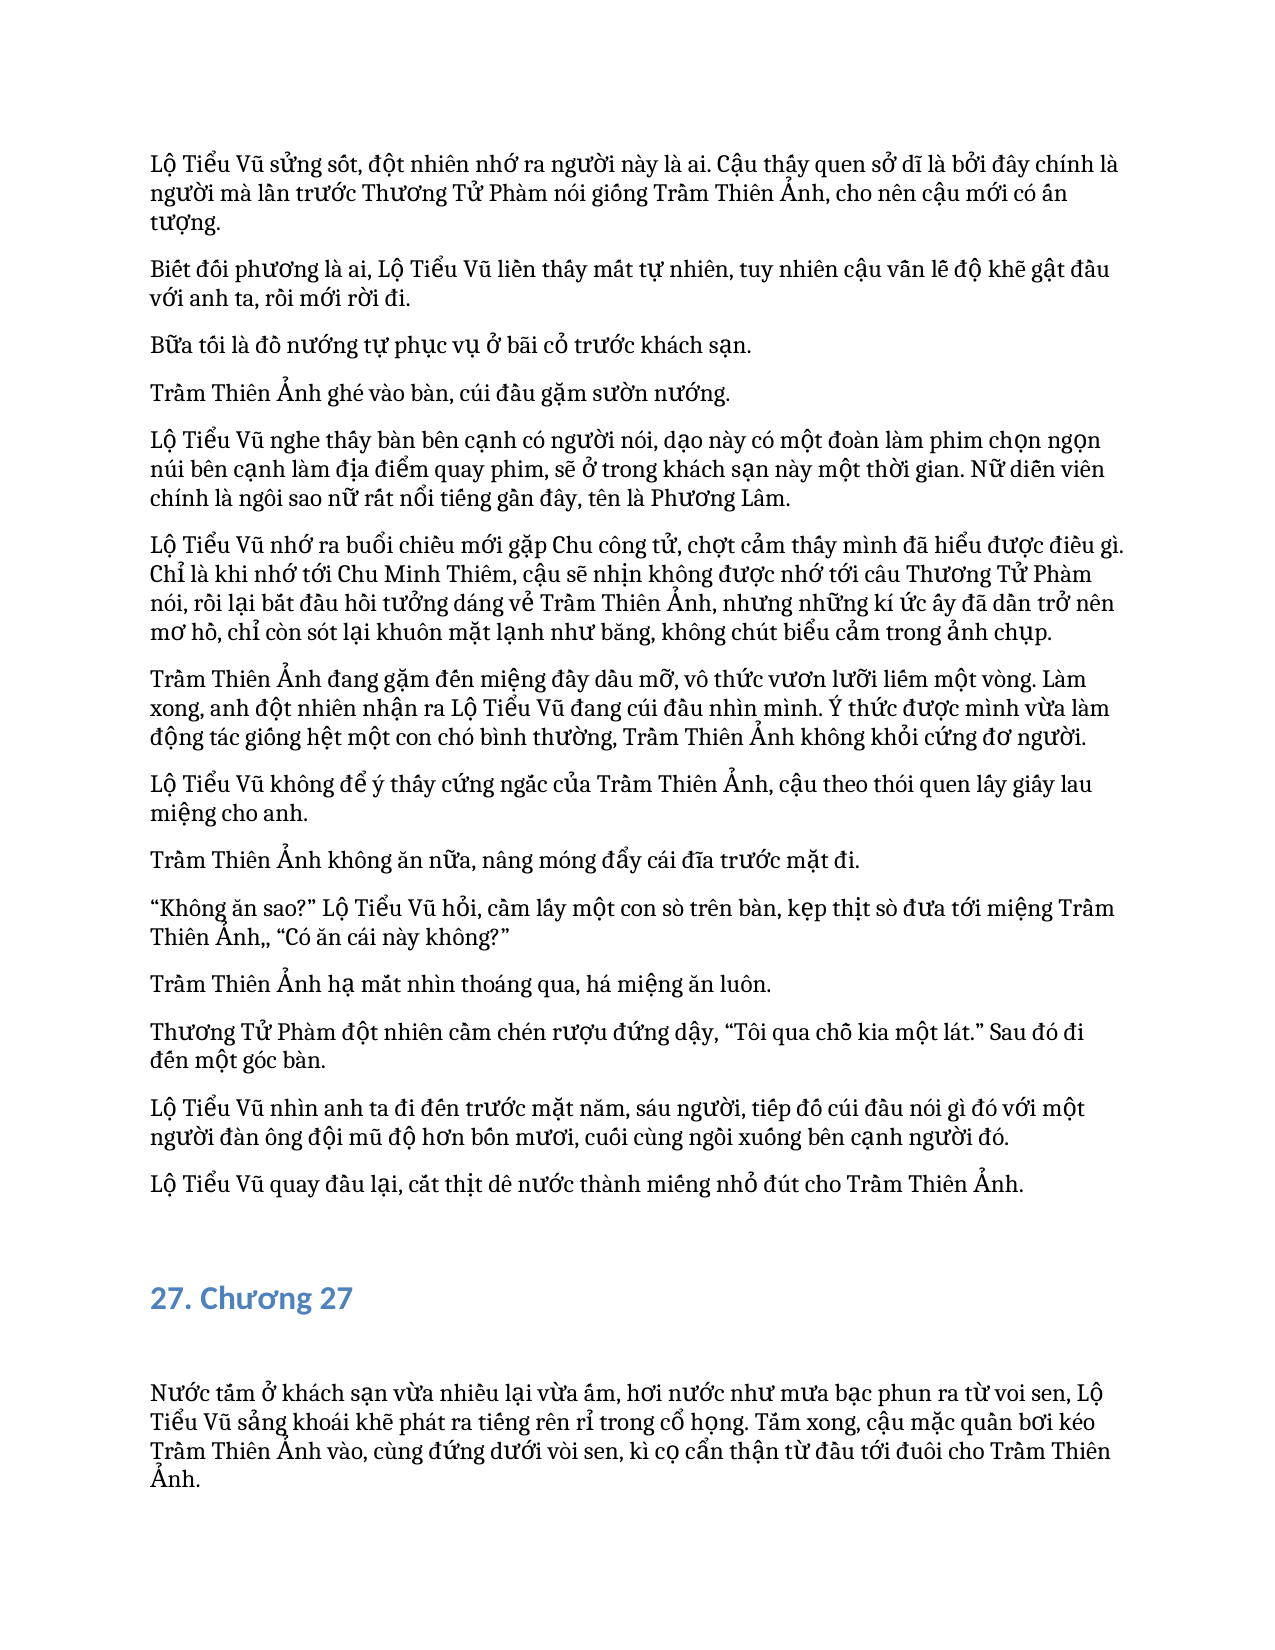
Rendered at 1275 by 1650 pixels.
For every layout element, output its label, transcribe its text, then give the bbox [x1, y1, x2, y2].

text Trầm Thiên Ảnh không ăn nữa, nâng móng đẩy cái đĩa trước mặt đi. [150, 846, 1125, 875]
text Lộ Tiểu Vũ nghe thấy bàn bên cạnh có người nói, dạo này có một đoàn làm phim chọn ngọn núi bên cạnh làm địa điểm quay phim, sẽ ở trong khách sạn này một thời gian. Nữ diễn viên chính là ngôi sao nữ rất nổi tiếng gần đây, tên là Phương Lâm. [150, 426, 1125, 512]
text “Không ăn sao?” Lộ Tiểu Vũ hỏi, cầm lấy một con sò trên bàn, kẹp thịt sò đưa tới miệng Trầm Thiên Ảnh,, “Có ăn cái này không?” [150, 894, 1125, 951]
text Lộ Tiểu Vũ nhớ ra buổi chiều mới gặp Chu công tử, chợt cảm thấy mình đã hiểu được điều gì. Chỉ là khi nhớ tới Chu Minh Thiêm, cậu sẽ nhịn không được nhớ tới câu Thương Tử Phàm nói, rồi lại bắt đầu hồi tưởng dáng vẻ Trầm Thiên Ảnh, nhưng những kí ức ấy đã dần trở nên mơ hồ, chỉ còn sót lại khuôn mặt lạnh như băng, không chút biểu cảm trong ảnh chụp. [150, 531, 1125, 646]
text Biết đối phương là ai, Lộ Tiểu Vũ liền thấy mất tự nhiên, tuy nhiên cậu vẫn lễ độ khẽ gật đầu với anh ta, rồi mới rời đi. [150, 255, 1125, 312]
subtitle 27. Chương 27 [150, 1277, 1125, 1318]
text Lộ Tiểu Vũ quay đầu lại, cắt thịt dê nước thành miếng nhỏ đút cho Trầm Thiên Ảnh. [150, 1170, 1125, 1256]
text Thương Tử Phàm đột nhiên cầm chén rượu đứng dậy, “Tôi qua chỗ kia một lát.” Sau đó đi đến một góc bàn. [150, 1017, 1125, 1075]
text Trầm Thiên Ảnh đang gặm đến miệng đầy dầu mỡ, vô thức vươn lưỡi liếm một vòng. Làm xong, anh đột nhiên nhận ra Lộ Tiểu Vũ đang cúi đầu nhìn mình. Ý thức được mình vừa làm động tác giống hệt một con chó bình thường, Trầm Thiên Ảnh không khỏi cứng đơ người. [150, 665, 1125, 751]
text Trầm Thiên Ảnh hạ mắt nhìn thoáng qua, há miệng ăn luôn. [150, 970, 1125, 999]
text Lộ Tiểu Vũ nhìn anh ta đi đến trước mặt năm, sáu người, tiếp đố cúi đầu nói gì đó với một người đàn ông đội mũ độ hơn bốn mươi, cuối cùng ngồi xuống bên cạnh người đó. [150, 1094, 1125, 1151]
text Nước tắm ở khách sạn vừa nhiều lại vừa ấm, hơi nước như mưa bạc phun ra từ voi sen, Lộ Tiểu Vũ sảng khoái khẽ phát ra tiếng rên rỉ trong cổ họng. Tắm xong, cậu mặc quần bơi kéo Trầm Thiên Ảnh vào, cùng đứng dưới vòi sen, kì cọ cẩn thận từ đầu tới đuôi cho Trầm Thiên Ảnh. [150, 1322, 1125, 1494]
text Lộ Tiểu Vũ không để ý thấy cứng ngắc của Trầm Thiên Ảnh, cậu theo thói quen lấy giấy lau miệng cho anh. [150, 770, 1125, 827]
text Trầm Thiên Ảnh ghé vào bàn, cúi đầu gặm sườn nướng. [150, 379, 1125, 407]
text Lộ Tiểu Vũ sửng sốt, đột nhiên nhớ ra người này là ai. Cậu thấy quen sở dĩ là bởi đây chính là người mà lần trước Thương Tử Phàm nói giống Trầm Thiên Ảnh, cho nên cậu mới có ấn tượng. [150, 150, 1125, 236]
text Bữa tối là đồ nướng tự phục vụ ở bãi cỏ trước khách sạn. [150, 331, 1125, 360]
